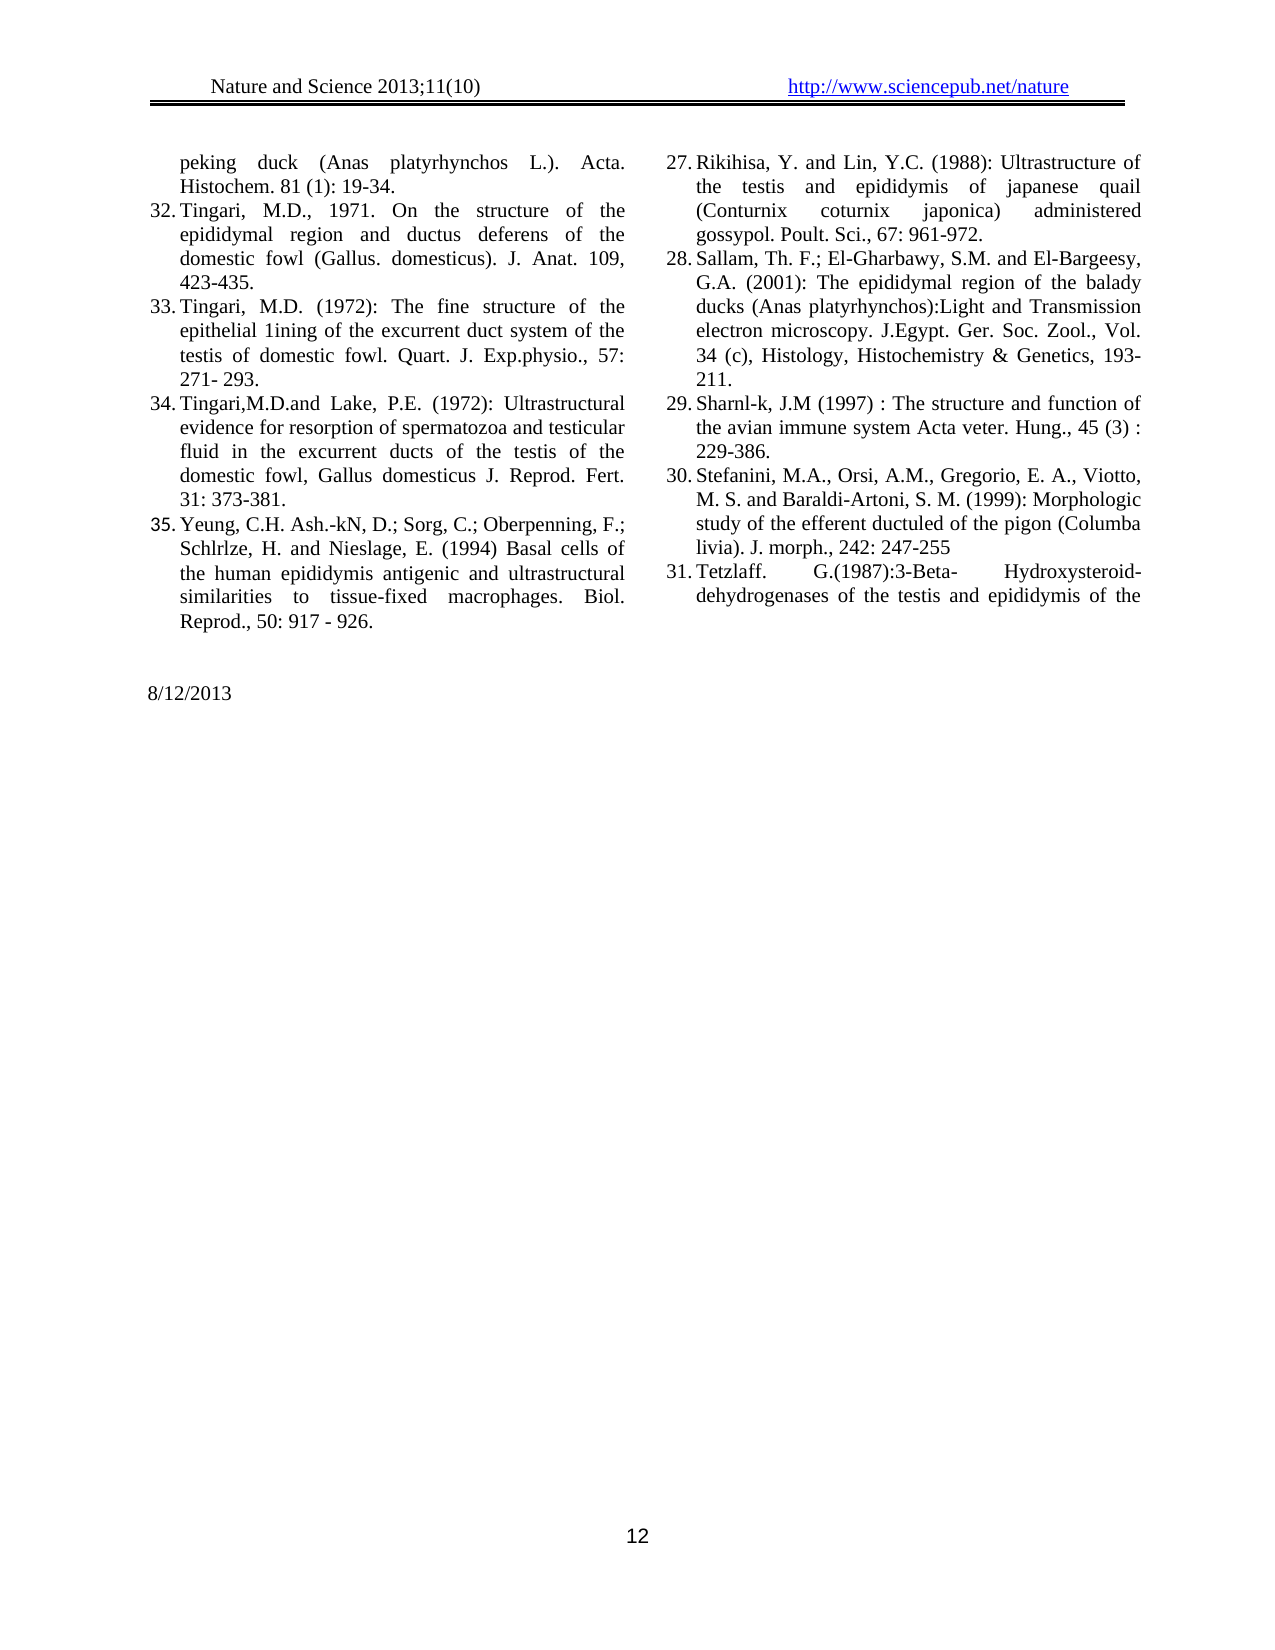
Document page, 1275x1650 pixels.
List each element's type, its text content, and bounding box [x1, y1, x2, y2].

list Tetzlaff. G.(1987):3-Beta- Hydroxysteroid-dehydrogenases of the testis and epididymis of the peking duck (Anas platyrhynchos L.). Acta. Histochem. 81 (1): 19-34. [150, 150, 625, 198]
list Tingari, M.D., 1971. On the structure of the epididymal region and ductus deferens of the domestic fowl (Gallus. domesticus). J. Anat. 109, 423-435. [150, 198, 625, 294]
list Sallam, Th. F.; El-Gharbawy, S.M. and El-Bargeesy, G.A. (2001): The epididymal region of the balady ducks (Anas platyrhynchos):Light and Transmission electron microscopy. J.Egypt. Ger. Soc. Zool., Vol. 34 (c), Histology, Histochemistry & Genetics, 193- 211. [666, 246, 1142, 391]
list Tingari,M.D.and Lake, P.E. (1972): Ultrastructural evidence for resorption of spermatozoa and testicular fluid in the excurrent ducts of the testis of the domestic fowl, Gallus domesticus J. Reprod. Fert. 31: 373-381. [150, 391, 625, 511]
list Tingari, M.D. (1972): The fine structure of the epithelial 1ining of the excurrent duct system of the testis of domestic fowl. Quart. J. Exp.physio., 57: 271- 293. [150, 294, 625, 391]
list Yeung, C.H. Ash.-kN, D.; Sorg, C.; Oberpenning, F.; Schlrlze, H. and Nieslage, E. (1994) Basal cells of the human epididymis antigenic and ultrastructural similarities to tissue-fixed macrophages. Biol. Reprod., 50: 917 - 926. [150, 511, 625, 633]
list Tetzlaff. G.(1987):3-Beta- Hydroxysteroid-dehydrogenases of the testis and epididymis of the peking duck (Anas platyrhynchos L.). Acta. Histochem. 81 (1): 19-34. [666, 559, 1142, 607]
list Sharnl-k, J.M (1997) : The structure and function of the avian immune system Acta veter. Hung., 45 (3) : 229-386. [666, 391, 1142, 463]
list Stefanini, M.A., Orsi, A.M., Gregorio, E. A., Viotto, M. S. and Baraldi-Artoni, S. M. (1999): Morphologic study of the efferent ductuled of the pigon (Columba livia). J. morph., 242: 247-255 [666, 463, 1142, 559]
text 8/12/2013 [147, 681, 1141, 705]
list Rikihisa, Y. and Lin, Y.C. (1988): Ultrastructure of the testis and epididymis of japanese quail (Conturnix coturnix japonica) administered gossypol. Poult. Sci., 67: 961-972. [666, 150, 1142, 246]
